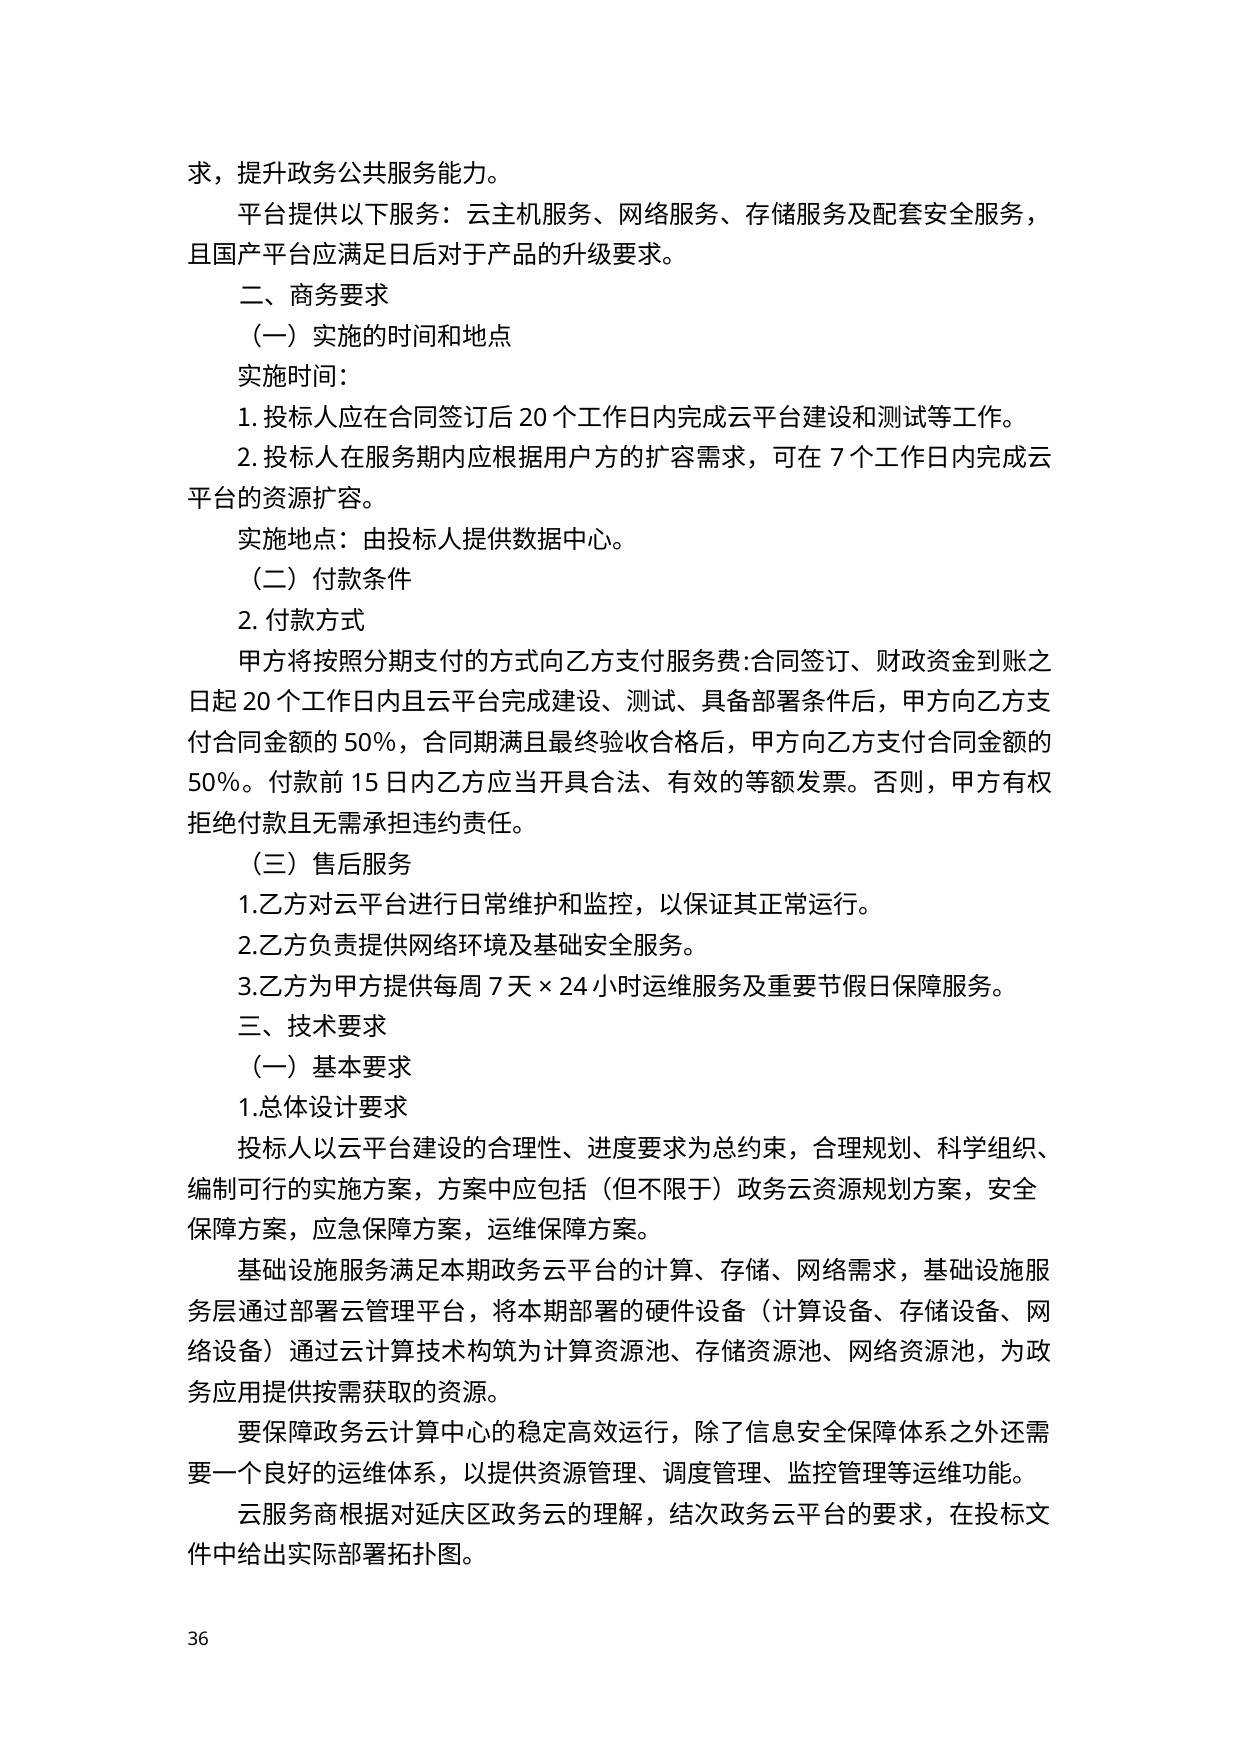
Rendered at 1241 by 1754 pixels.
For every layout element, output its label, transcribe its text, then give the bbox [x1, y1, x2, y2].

text 2.乙方负责提供网络环境及基础安全服务。 [187, 922, 1053, 962]
text 实施地点：由投标人提供数据中心。 [187, 516, 1053, 556]
text 平台提供以下服务：云主机服务、网络服务、存储服务及配套安全服务，且国产平台应满足日后对于产品的升级要求。 [187, 191, 1053, 272]
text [187, 150, 1053, 191]
text 投标人以云平台建设的合理性、进度要求为总约束，合理规划、科学组织、编制可行的实施方案，方案中应包括（但不限于）政务云资源规划方案，安全保障方案，应急保障方案，运维保障方案。 [187, 1125, 1053, 1247]
text 2. 付款方式 [187, 597, 1053, 637]
text 甲方将按照分期支付的方式向乙方支付服务费:合同签订、财政资金到账之日起20个工作日内且云平台完成建设、测试、具备部署条件后，甲方向乙方支付合同金额的50％，合同期满且最终验收合格后，甲方向乙方支付合同金额的50％。付款前15日内乙方应当开具合法、有效的等额发票。否则，甲方有权拒绝付款且无需承担违约责任。 [187, 637, 1053, 841]
text 1.乙方对云平台进行日常维护和监控，以保证其正常运行。 [187, 881, 1053, 922]
text （一）实施的时间和地点 [187, 312, 1053, 353]
text （一）基本要求 [187, 1044, 1053, 1084]
text 1.总体设计要求 [187, 1084, 1053, 1125]
text 要保障政务云计算中心的稳定高效运行，除了信息安全保障体系之外还需要一个良好的运维体系，以提供资源管理、调度管理、监控管理等运维功能。 [187, 1409, 1053, 1491]
text 云服务商根据对延庆区政务云的理解，结次政务云平台的要求，在投标文件中给出实际部署拓扑图。 [187, 1491, 1053, 1572]
list 投标人在服务期内应根据用户方的扩容需求，可在7个工作日内完成云平台的资源扩容。 [187, 434, 1053, 516]
text 实施时间： [187, 353, 1053, 394]
text （三）售后服务 [187, 841, 1053, 881]
text 基础设施服务满足本期政务云平台的计算、存储、网络需求，基础设施服务层通过部署云管理平台，将本期部署的硬件设备（计算设备、存储设备、网络设备）通过云计算技术构筑为计算资源池、存储资源池、网络资源池，为政务应用提供按需获取的资源。 [187, 1247, 1053, 1409]
list 二、商务要求 [239, 272, 1053, 312]
text （二）付款条件 [187, 556, 1053, 597]
text 三、技术要求 [187, 1003, 1053, 1044]
text 3.乙方为甲方提供每周7天 × 24小时运维服务及重要节假日保障服务。 [187, 962, 1053, 1003]
list 投标人应在合同签订后20个工作日内完成云平台建设和测试等工作。 [187, 394, 1053, 434]
